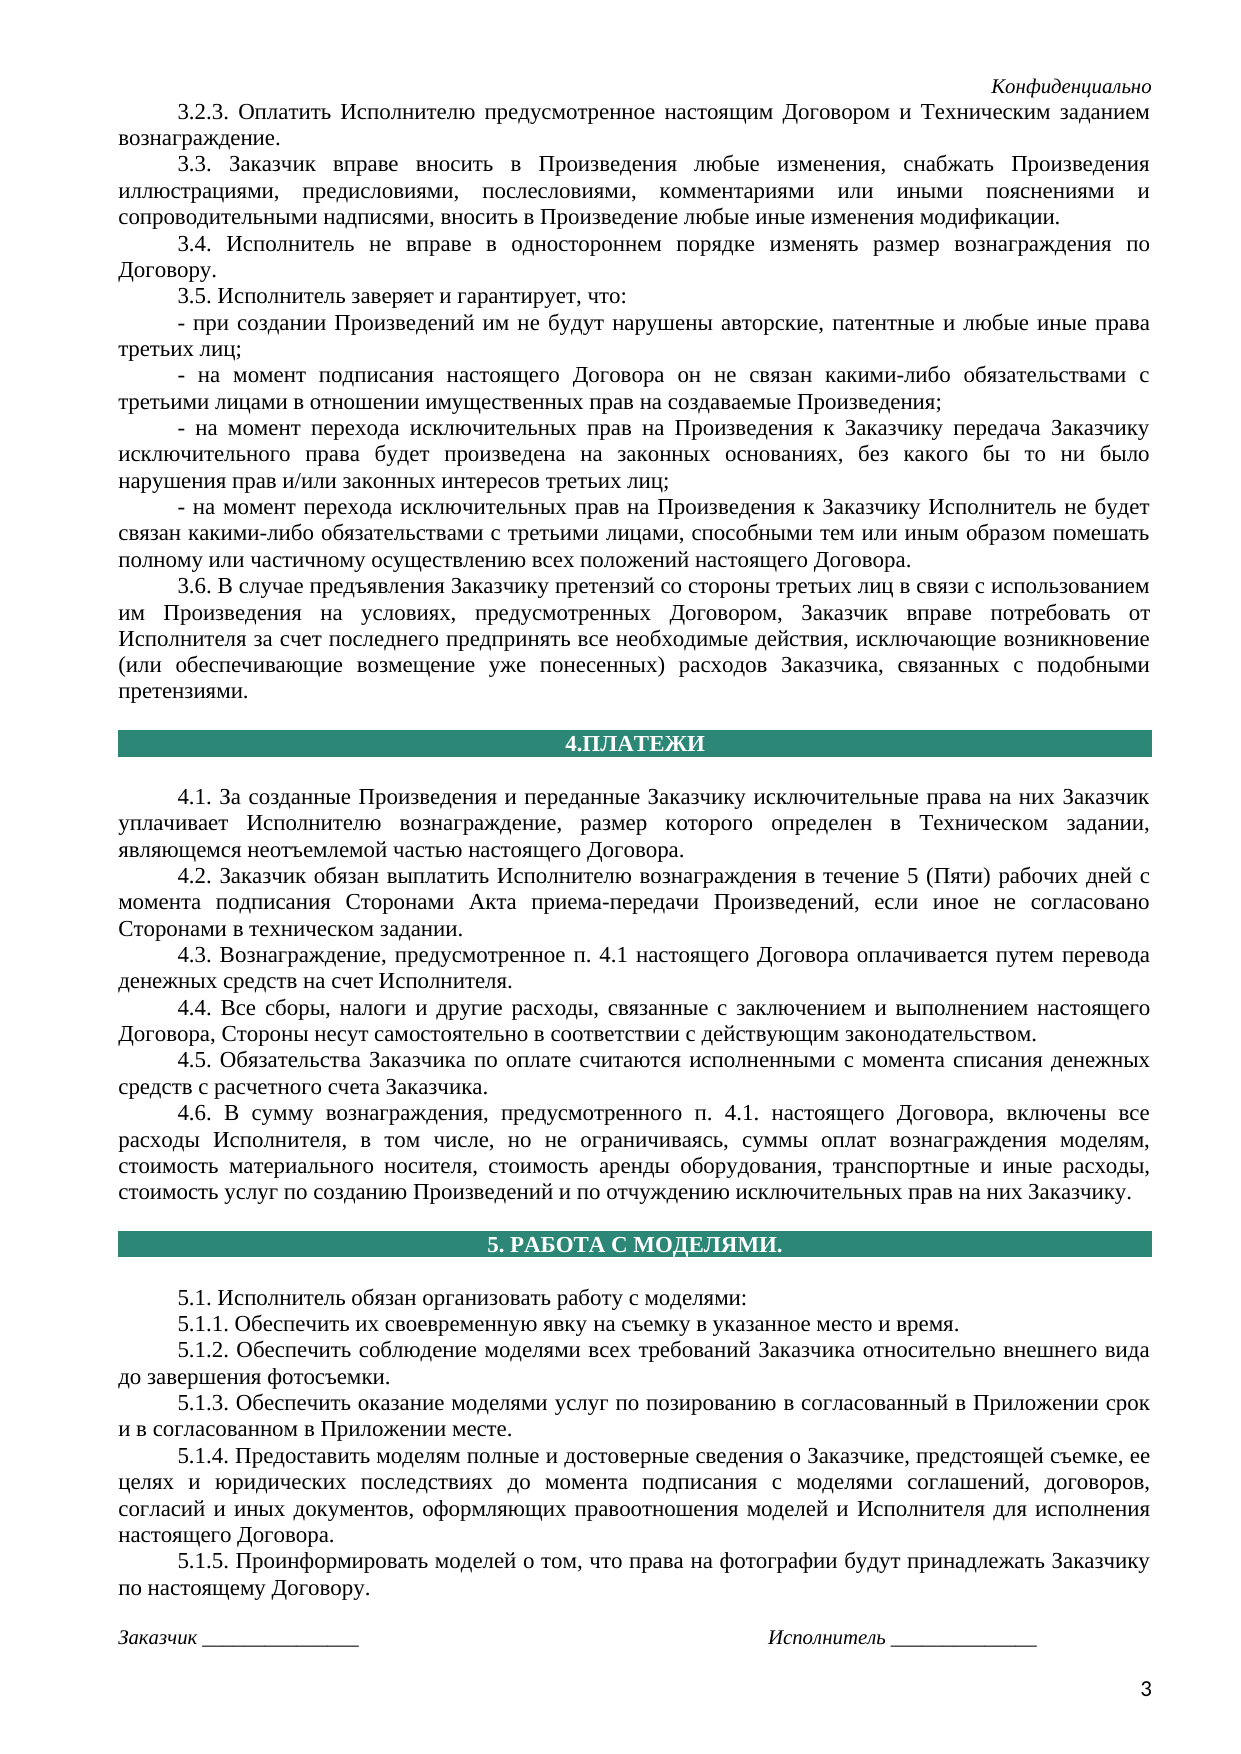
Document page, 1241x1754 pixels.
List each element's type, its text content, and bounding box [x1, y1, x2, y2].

text 4.6. В сумму вознаграждения, предусмотренного п. 4.1. настоящего Договора, включены все расходы Исполнителя, в том числе, но не ограничиваясь, суммы оплат вознаграждения моделям, стоимость материального носителя, стоимость аренды оборудования, транспортные и иные расходы, стоимость услуг по созданию Произведений и по отчуждению исключительных прав на них Заказчику. [118, 1099, 1152, 1205]
text 5.1.3. Обеспечить оказание моделями услуг по позированию в согласованный в Приложении срок и в согласованном в Приложении месте. [118, 1389, 1152, 1442]
text 4.ПЛАТЕЖИ [118, 730, 1152, 757]
text 4.4. Все сборы, налоги и другие расходы, связанные с заключением и выполнением настоящего Договора, Стороны несут самостоятельно в соответствии с действующим законодательством. [118, 994, 1152, 1047]
text - на момент подписания настоящего Договора он не связан какими-либо обязательствами с третьими лицами в отношении имущественных прав на создаваемые Произведения; [118, 361, 1152, 414]
text 3.5. Исполнитель заверяет и гарантирует, что: [118, 282, 1152, 309]
text 4.5. Обязательства Заказчика по оплате считаются исполненными с момента списания денежных средств с расчетного счета Заказчика. [118, 1047, 1152, 1099]
text 5.1.4. Предоставить моделям полные и достоверные сведения о Заказчике, предстоящей съемке, ее целях и юридических последствиях до момента подписания с моделями соглашений, договоров, согласий и иных документов, оформляющих правоотношения моделей и Исполнителя для исполнения настоящего Договора. [118, 1442, 1152, 1547]
text - на момент перехода исключительных прав на Произведения к Заказчику Исполнитель не будет связан какими-либо обязательствами с третьими лицами, способными тем или иным образом помешать полному или частичному осуществлению всех положений настоящего Договора. [118, 493, 1152, 572]
text 4.1. За созданные Произведения и переданные Заказчику исключительные права на них Заказчик уплачивает Исполнителю вознаграждение, размер которого определен в Техническом задании, являющемся неотъемлемой частью настоящего Договора. [118, 783, 1152, 862]
text 3.6. В случае предъявления Заказчику претензий со стороны третьих лиц в связи с использованием им Произведения на условиях, предусмотренных Договором, Заказчик вправе потребовать от Исполнителя за счет последнего предпринять все необходимые действия, исключающие возникновение (или обеспечивающие возмещение уже понесенных) расходов Заказчика, связанных с подобными претензиями. [118, 572, 1152, 704]
text 5.1. Исполнитель обязан организовать работу с моделями: [118, 1284, 1152, 1310]
text 4.2. Заказчик обязан выплатить Исполнителю вознаграждения в течение 5 (Пяти) рабочих дней с момента подписания Сторонами Акта приема-передачи Произведений, если иное не согласовано Сторонами в техническом задании. [118, 862, 1152, 941]
text 3.3. Заказчик вправе вносить в Произведения любые изменения, снабжать Произведения иллюстрациями, предисловиями, послесловиями, комментариями или иными пояснениями и сопроводительными надписями, вносить в Произведение любые иные изменения модификации. [118, 151, 1152, 229]
text 3.2.3. Оплатить Исполнителю предусмотренное настоящим Договором и Техническим заданием вознаграждение. [118, 98, 1152, 151]
text - на момент перехода исключительных прав на Произведения к Заказчику передача Заказчику исключительного права будет произведена на законных основаниях, без какого бы то ни было нарушения прав и/или законных интересов третьих лиц; [118, 414, 1152, 493]
text 5.1.2. Обеспечить соблюдение моделями всех требований Заказчика относительно внешнего вида до завершения фотосъемки. [118, 1336, 1152, 1389]
text - при создании Произведений им не будут нарушены авторские, патентные и любые иные права третьих лиц; [118, 309, 1152, 361]
text 5.1.1. Обеспечить их своевременную явку на съемку в указанное место и время. [118, 1310, 1152, 1336]
text 3.4. Исполнитель не вправе в одностороннем порядке изменять размер вознаграждения по Договору. [118, 229, 1152, 282]
text 4.3. Вознаграждение, предусмотренное п. 4.1 настоящего Договора оплачивается путем перевода денежных средств на счет Исполнителя. [118, 941, 1152, 994]
text 5. РАБОТА С МОДЕЛЯМИ. [118, 1231, 1152, 1257]
text 5.1.5. Проинформировать моделей о том, что права на фотографии будут принадлежать Заказчику по настоящему Договору. [118, 1547, 1152, 1600]
